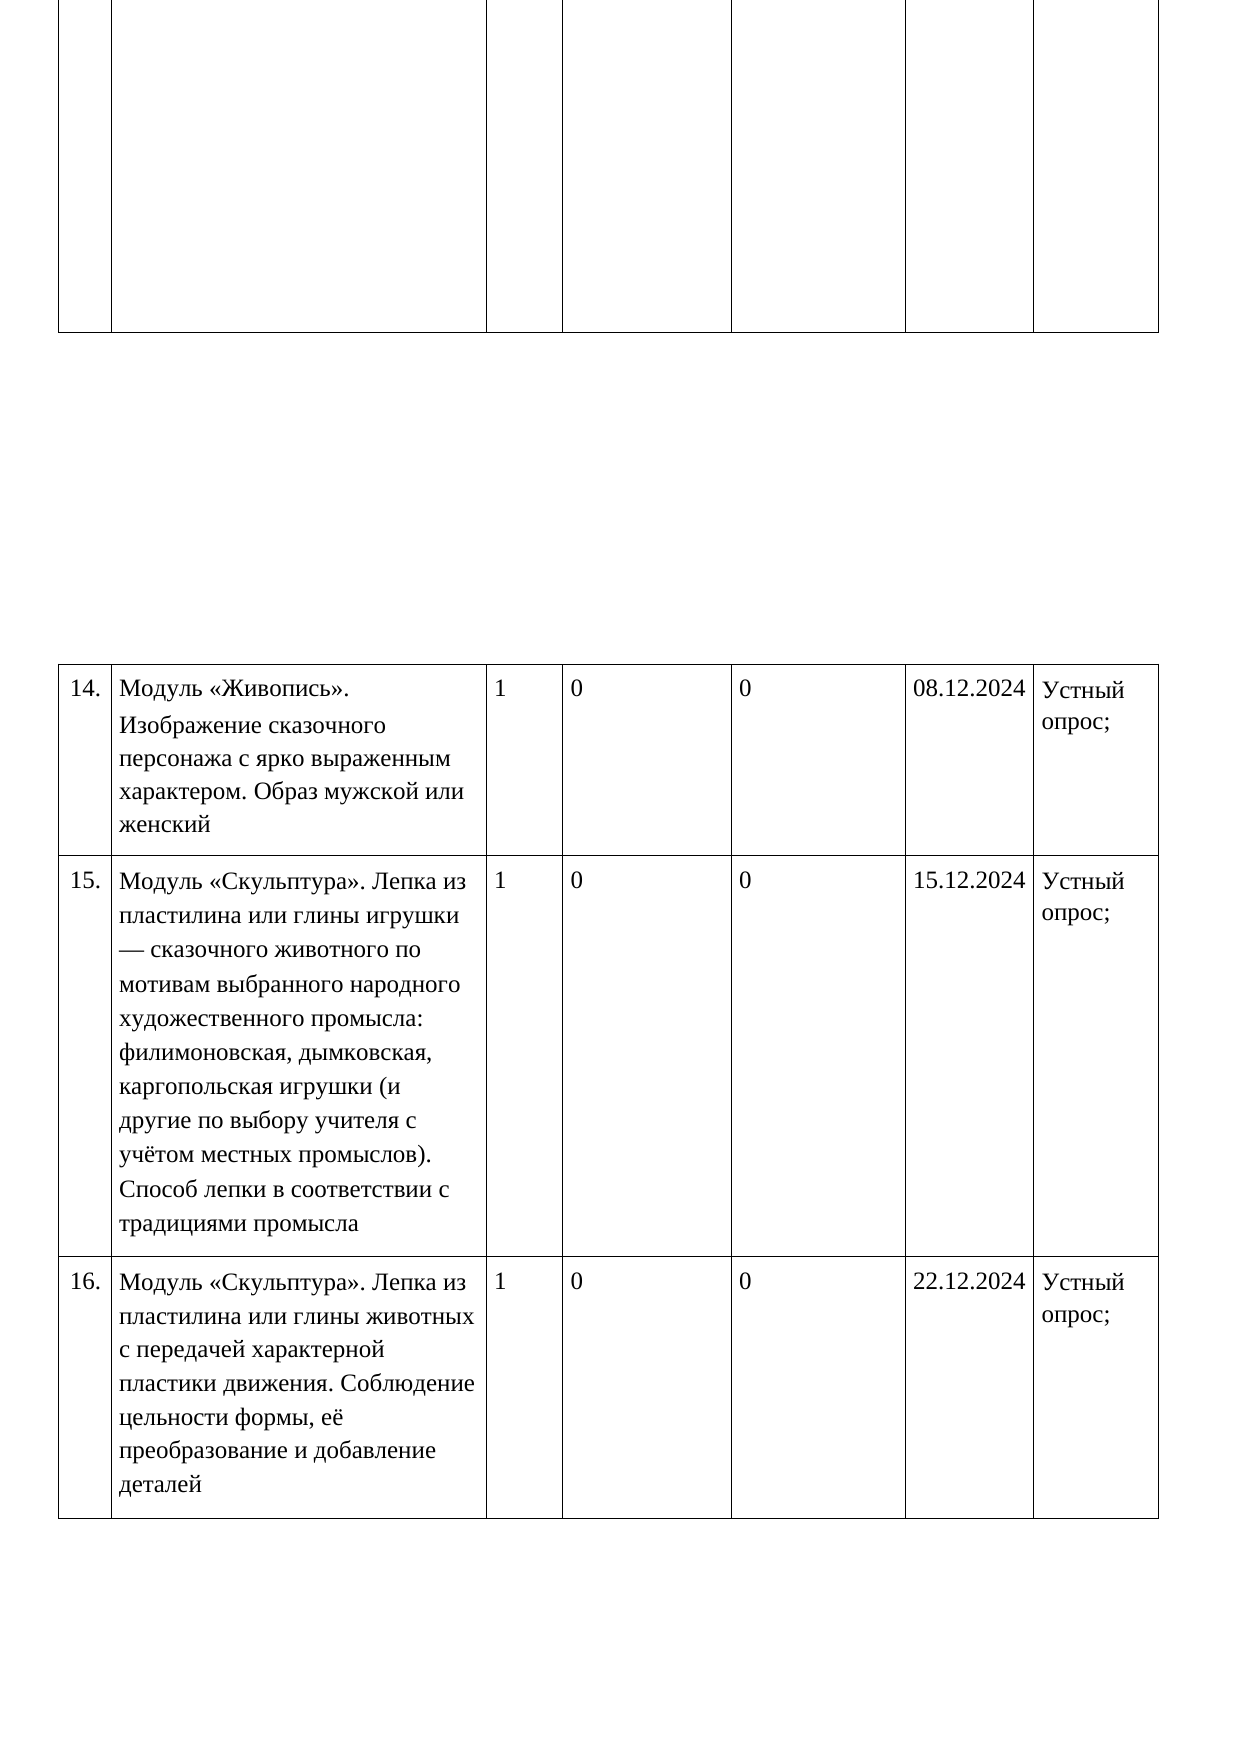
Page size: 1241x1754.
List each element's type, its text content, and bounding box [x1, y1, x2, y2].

table_header [563, 0, 731, 332]
table_cell 15.12.2024 [906, 856, 1033, 1256]
table_header 08.12.2024 [906, 665, 1033, 855]
table_cell 0 [732, 1257, 905, 1518]
table_header [59, 0, 111, 332]
table_cell 1 [487, 856, 562, 1256]
table_header [487, 0, 562, 332]
table_header 0 [563, 665, 731, 855]
table_cell 1 [487, 1257, 562, 1518]
table_header 1 [487, 665, 562, 855]
table_header [906, 0, 1033, 332]
table_header [112, 0, 486, 332]
table_header Устный опрос; [1034, 665, 1158, 855]
table_header [1034, 0, 1158, 332]
table_cell 22.12.2024 [906, 1257, 1033, 1518]
table_header Модуль «Живопись». Изображение сказочного персонажа с ярко выраженным характером. Образ мужской или женский [112, 665, 486, 855]
table_cell 0 [563, 856, 731, 1256]
table_cell 0 [563, 1257, 731, 1518]
table_cell Устный опрос; [1034, 856, 1158, 1256]
table_cell Модуль «Скульптура». Лепка из пластилина или глины животных с передачей характерной пластики движения. Соблюдение цельности формы, её преобразование и добавление деталей [112, 1257, 486, 1518]
table_cell 16. [59, 1257, 111, 1518]
table_header 14. [59, 665, 111, 855]
table_cell 15. [59, 856, 111, 1256]
table_header [732, 0, 905, 332]
table_cell Модуль «Скульптура». Лепка из пластилина или глины игрушки— сказочного животного по мотивам выбранного народного художественного промысла: филимоновская, дымковская, каргопольская игрушки (и другие по выбору учителя с учётом местных промыслов). Способ лепки в соответствии с традициями промысла [112, 856, 486, 1256]
table_header 0 [732, 665, 905, 855]
table_cell Устный опрос; [1034, 1257, 1158, 1518]
table_cell 0 [732, 856, 905, 1256]
